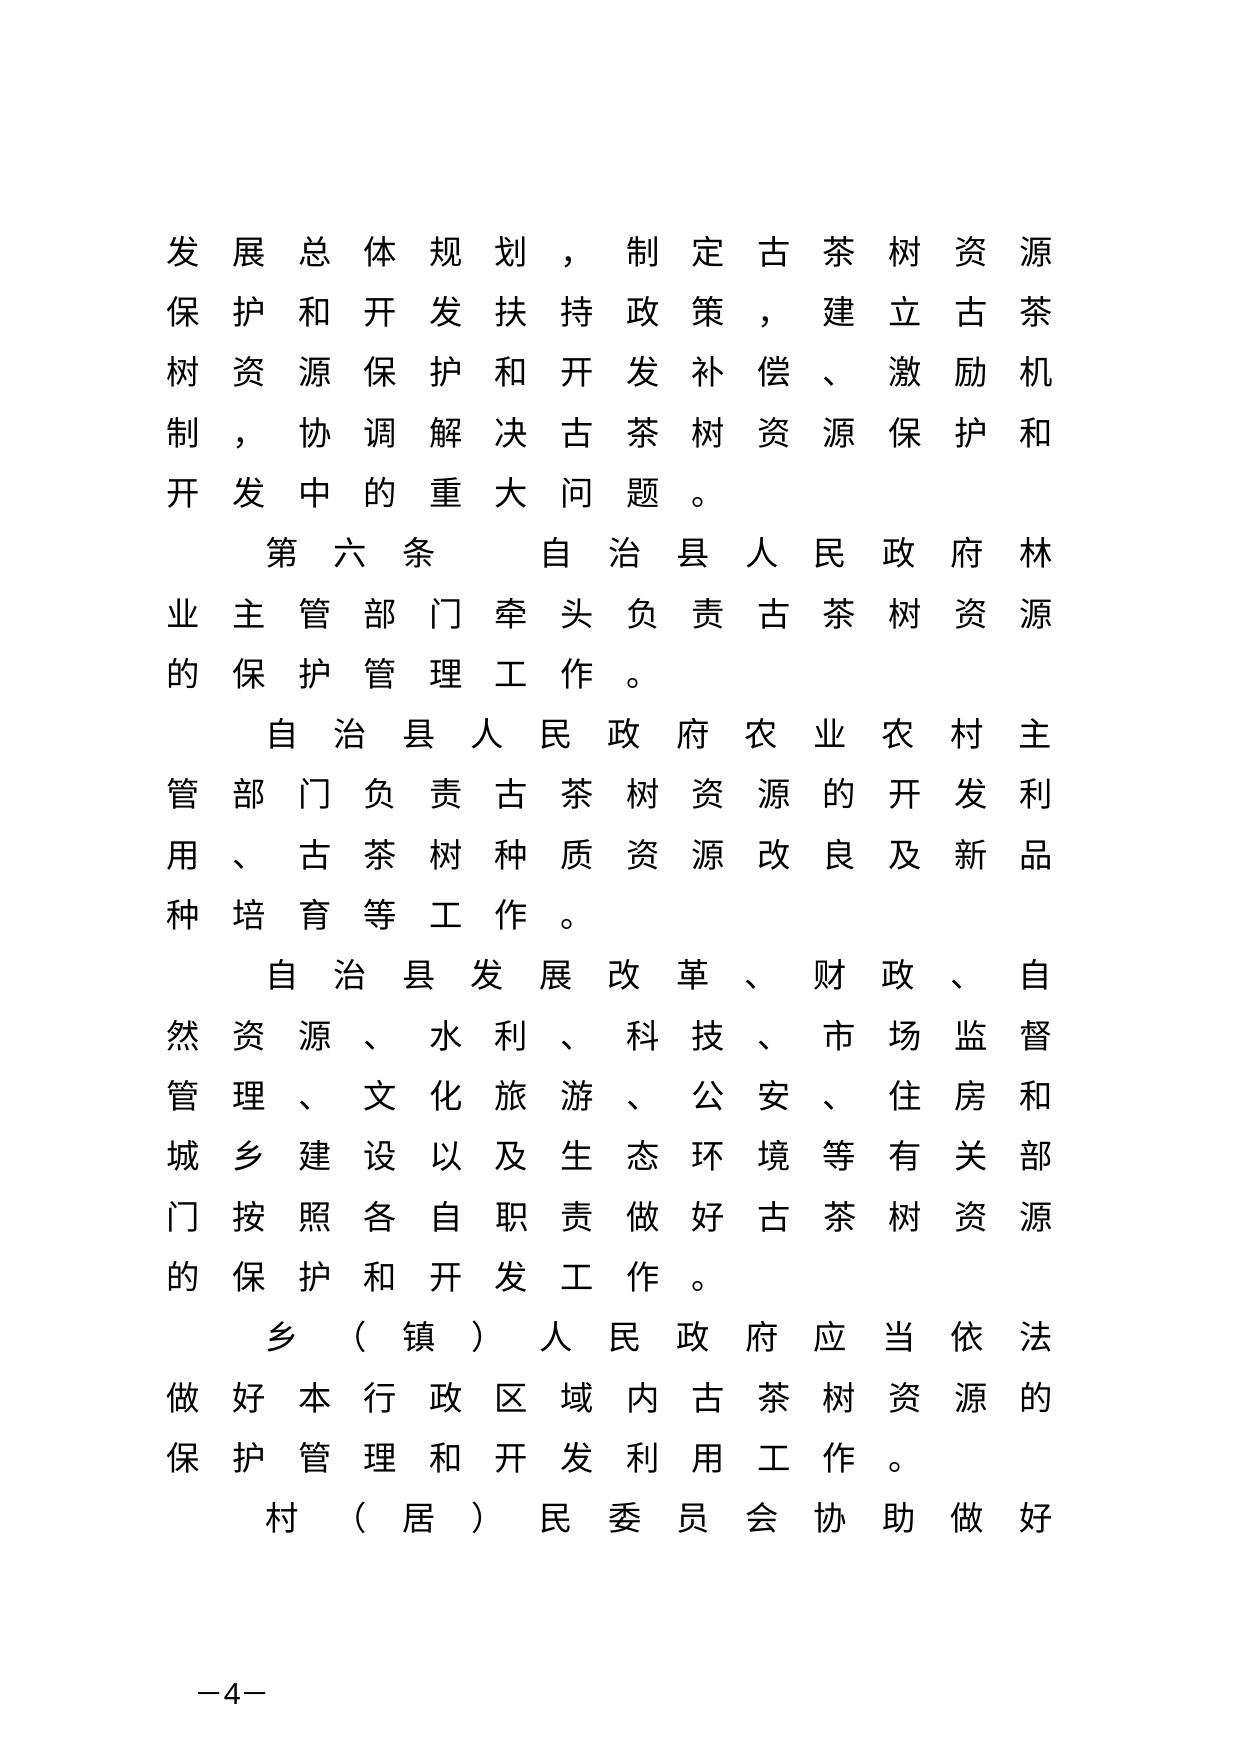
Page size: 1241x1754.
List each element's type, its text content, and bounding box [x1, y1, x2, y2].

text 自治县人民政府农业农村主管部门负责古茶树资源的开发利用、古茶树种质资源改良及新品种培育等工作。 [167, 702, 1085, 943]
text 自治县发展改革、财政、自然资源、水利、科技、市场监督管理、文化旅游、公安、住房和城乡建设以及生态环境等有关部门按照各自职责做好古茶树资源的保护和开发工作。 [167, 943, 1085, 1305]
text 第六条 自治县人民政府林业主管部门牵头负责古茶树资源的保护管理工作。 [167, 521, 1085, 702]
text 乡（镇）人民政府应当依法做好本行政区域内古茶树资源的保护管理和开发利用工作。 [167, 1305, 1085, 1486]
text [167, 1486, 1085, 1546]
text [167, 219, 1085, 521]
